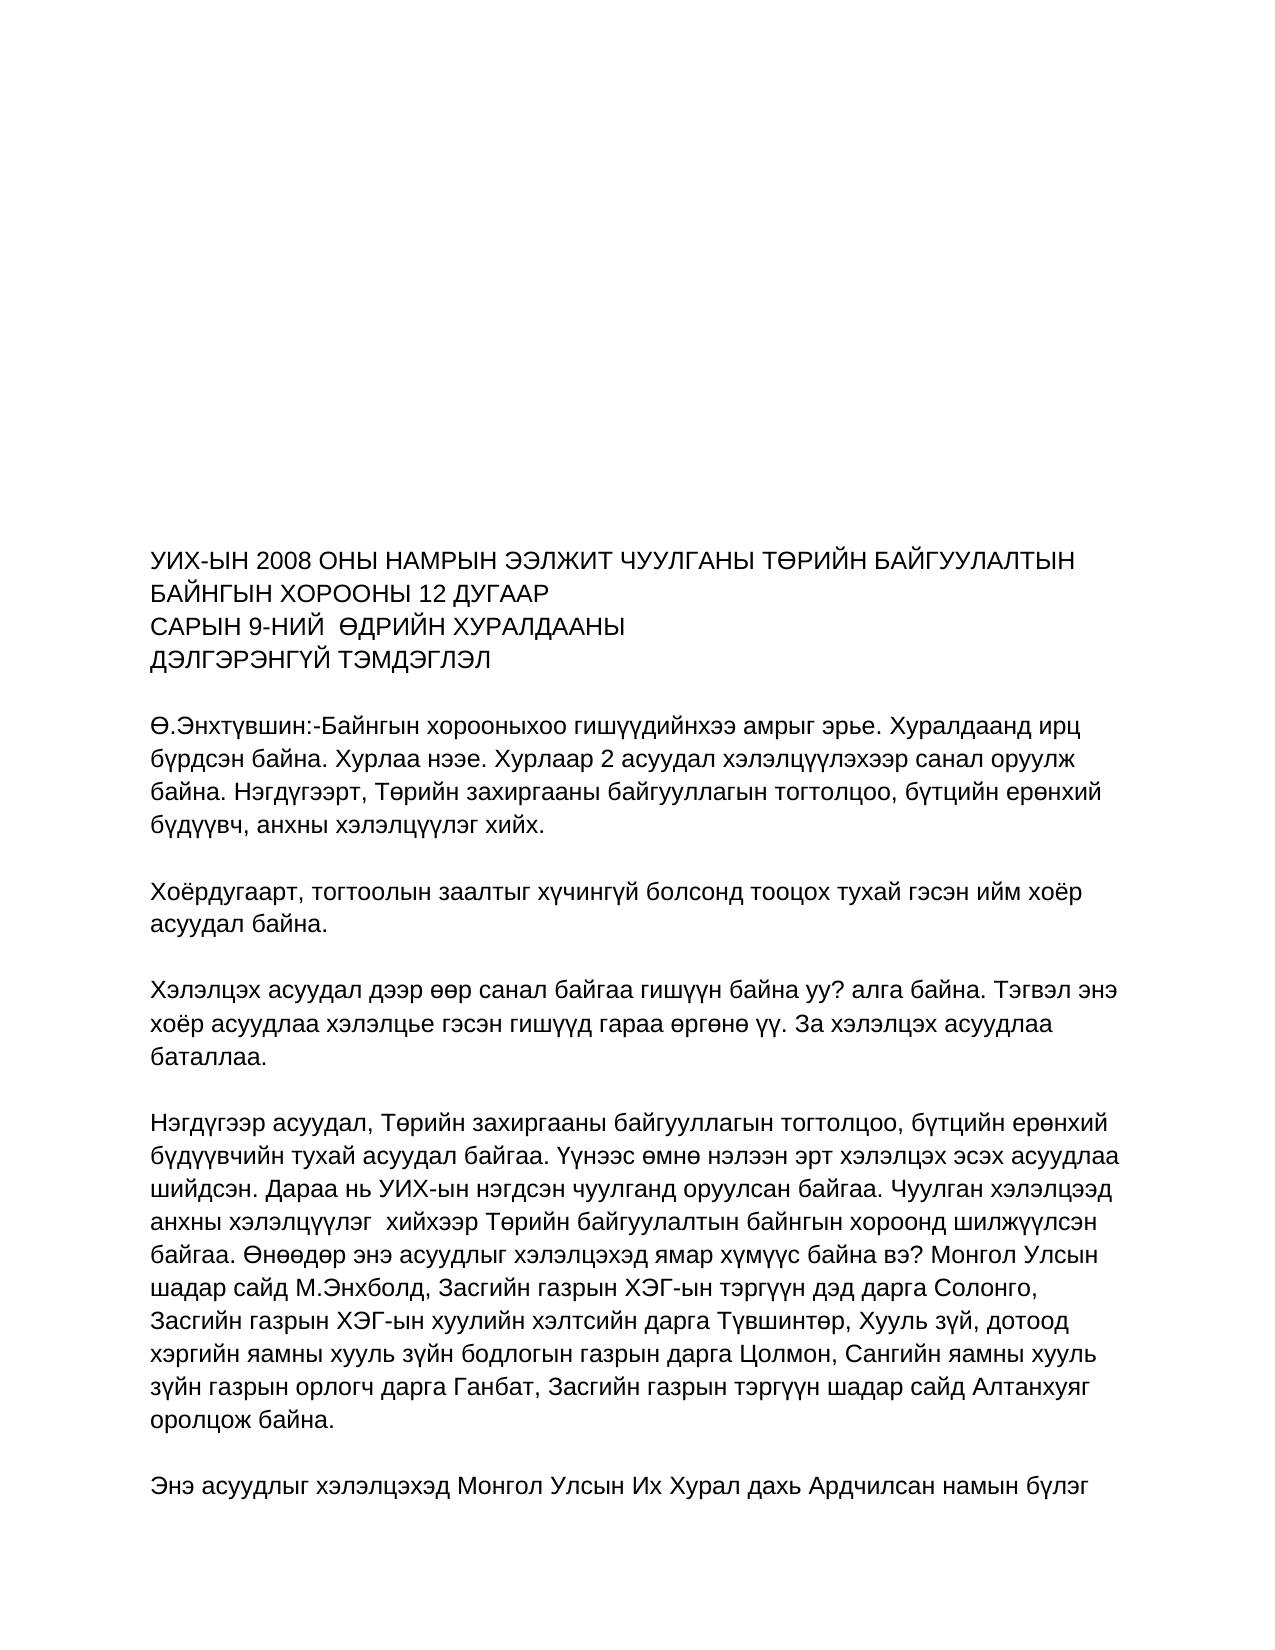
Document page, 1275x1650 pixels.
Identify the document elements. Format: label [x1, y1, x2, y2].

text [150, 150, 1125, 1499]
